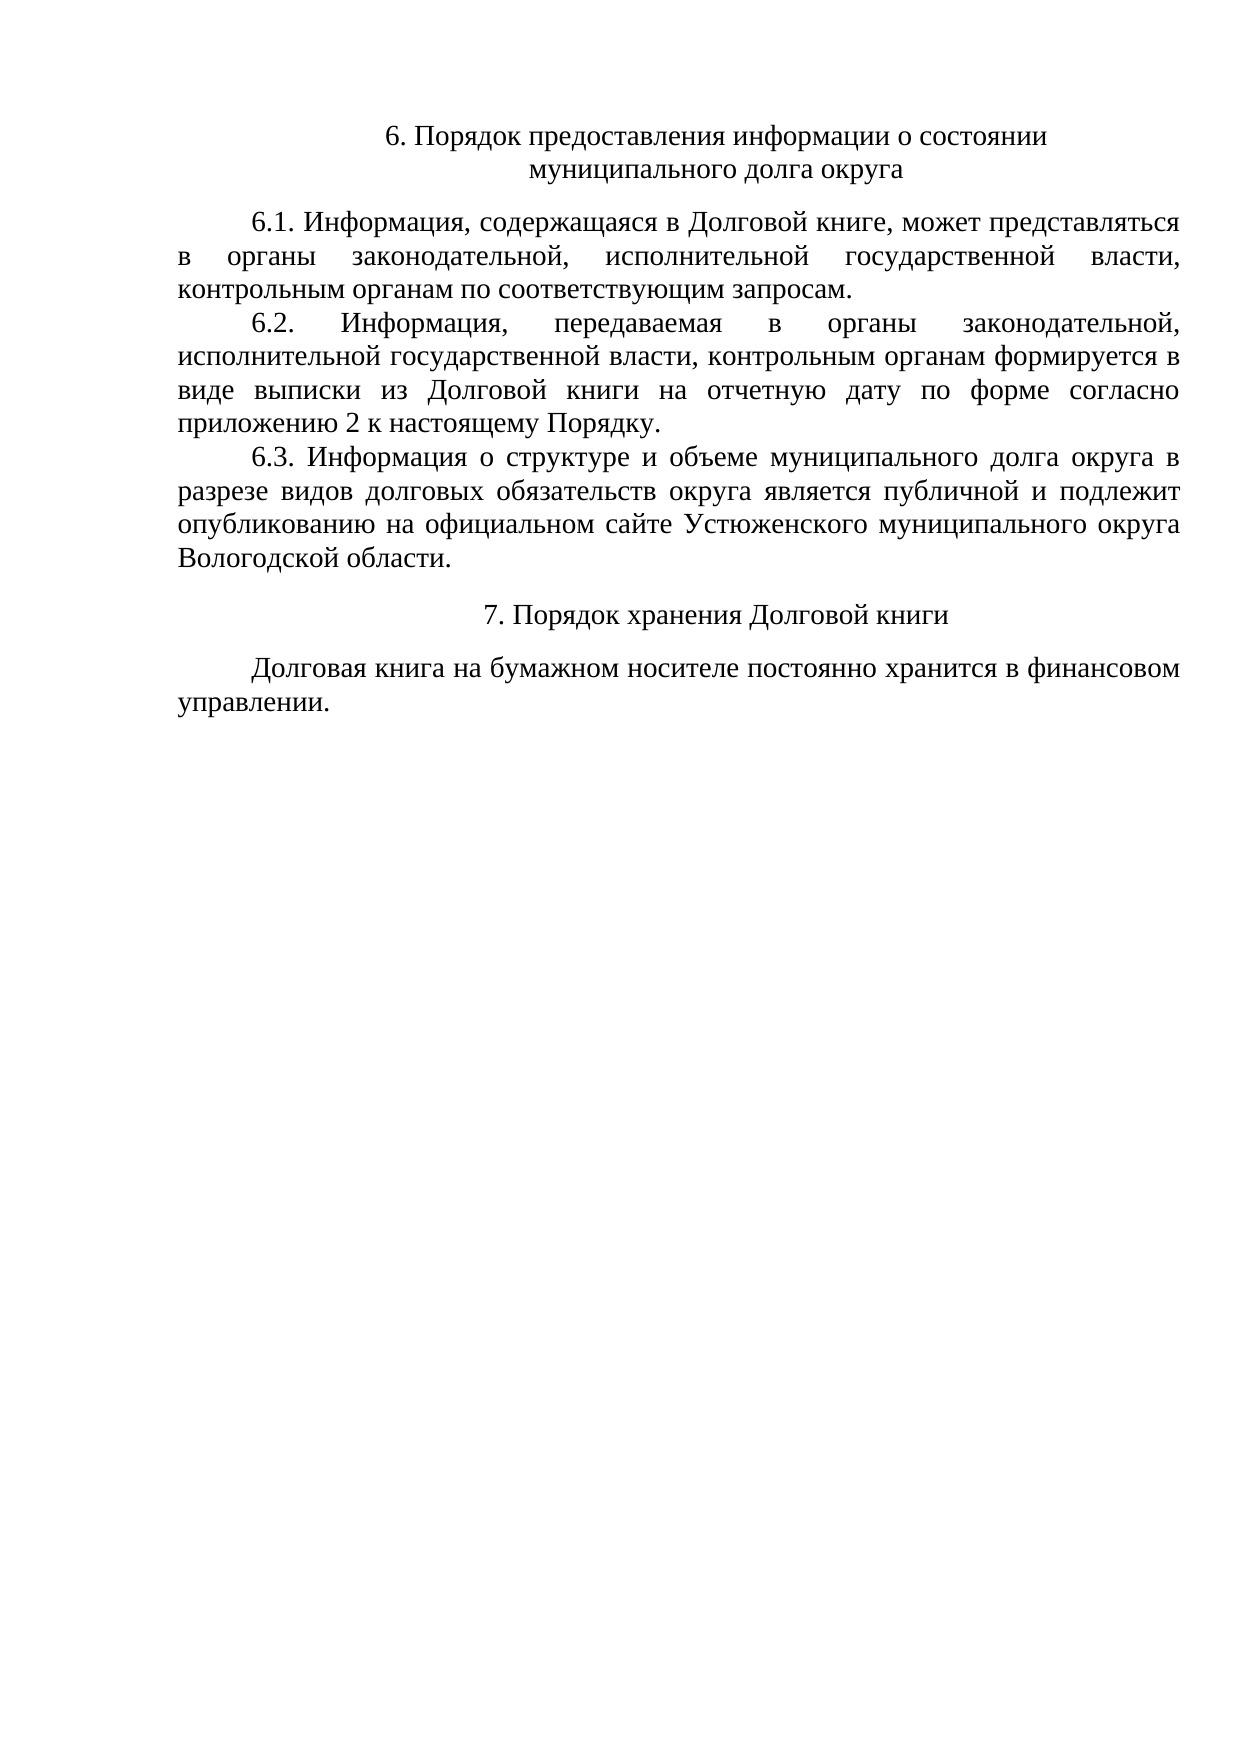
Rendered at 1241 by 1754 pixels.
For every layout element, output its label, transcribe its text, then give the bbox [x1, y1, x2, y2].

text муниципального долга округа [177, 152, 1181, 185]
text 6. Порядок предоставления информации о состоянии [177, 118, 1181, 152]
text 7. Порядок хранения Долговой книги [177, 597, 1181, 631]
text Долговая книга на бумажном носителе постоянно хранится в финансовом управлении. [177, 650, 1181, 717]
text 6.1. Информация, содержащаяся в Долговой книге, может представляться в органы законодательной, исполнительной государственной власти, контрольным органам по соответствующим запросам. [177, 204, 1181, 305]
text 6.3. Информация о структуре и объеме муниципального долга округа в разрезе видов долговых обязательств округа является публичной и подлежит опубликованию на официальном сайте Устюженского муниципального округа Вологодской области. [177, 439, 1181, 573]
text 6.2. Информация, передаваемая в органы законодательной, исполнительной государственной власти, контрольным органам формируется в виде выписки из Долговой книги на отчетную дату по форме согласно приложению 2 к настоящему Порядку. [177, 305, 1181, 439]
